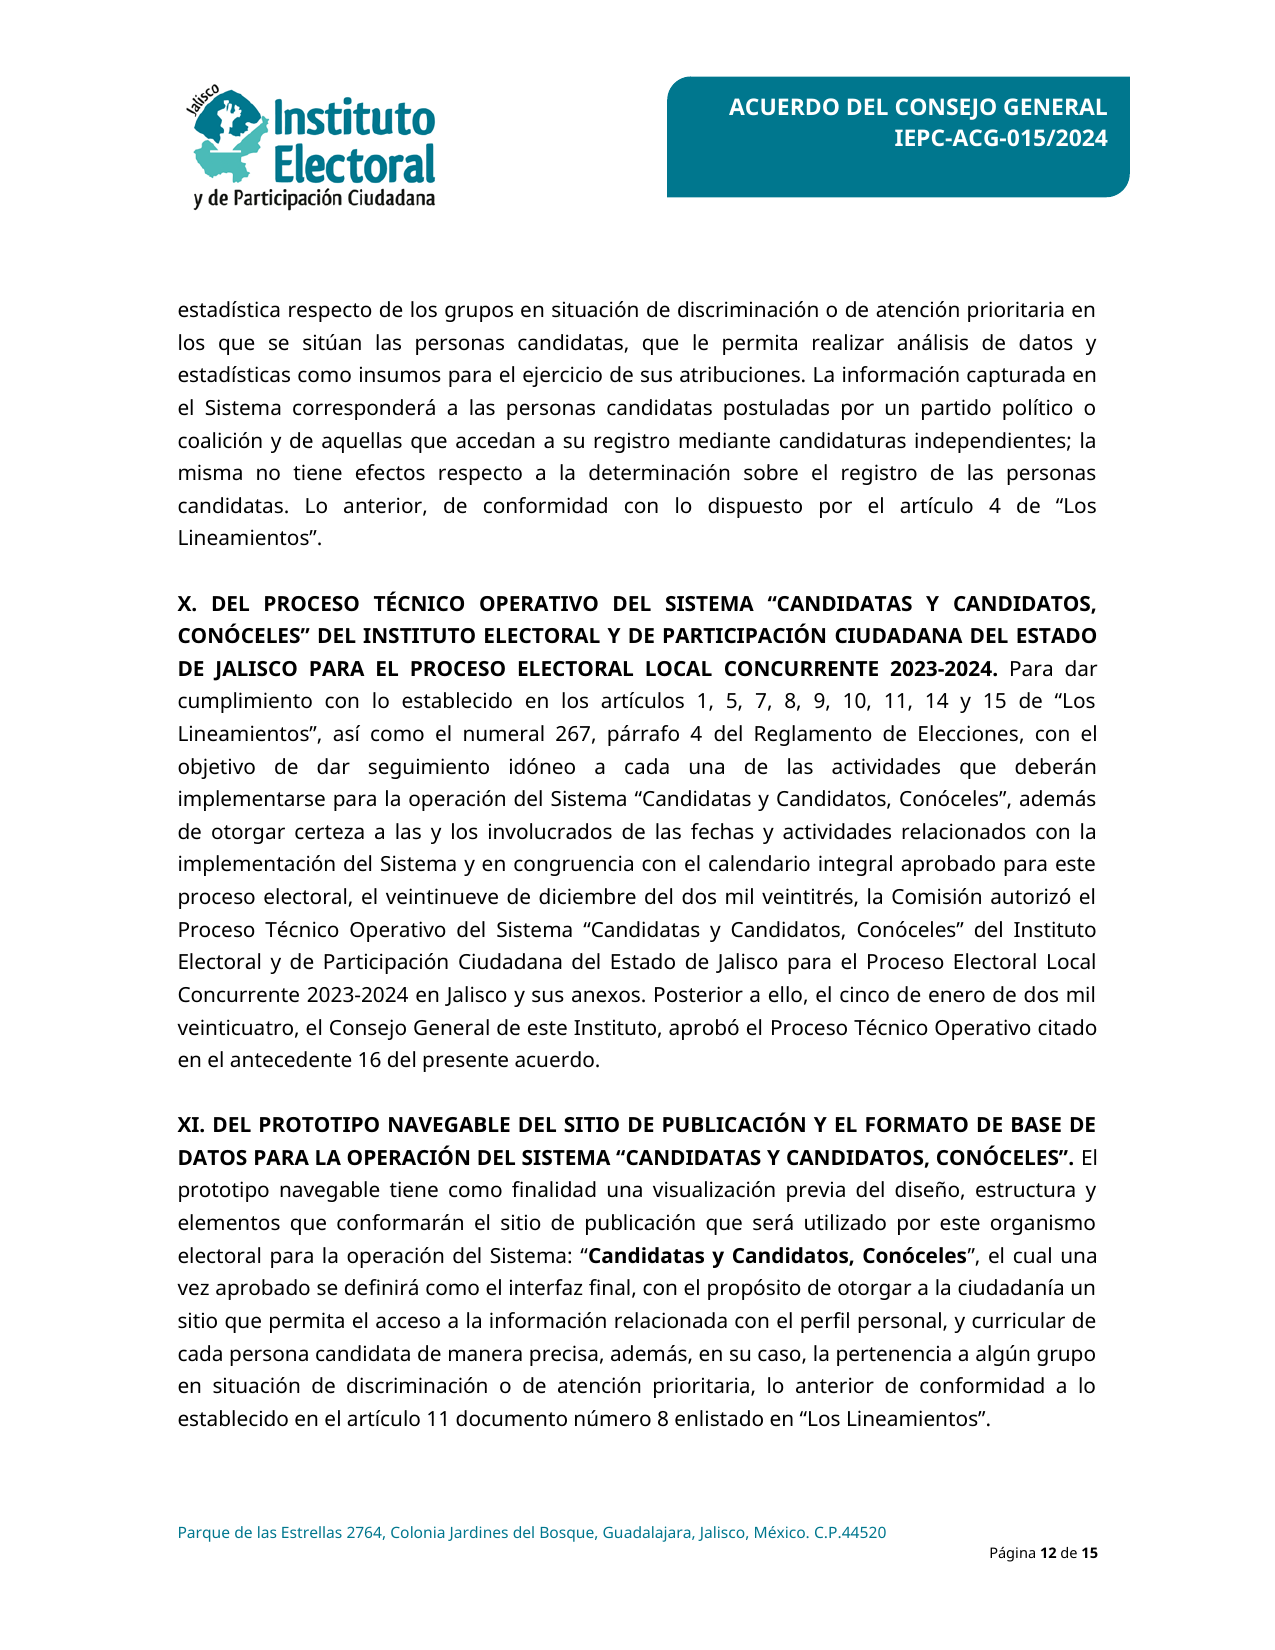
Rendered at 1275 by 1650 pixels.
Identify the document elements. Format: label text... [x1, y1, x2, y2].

text XI. DEL PROTOTIPO NAVEGABLE DEL SITIO DE PUBLICACIÓN Y EL FORMATO DE BASE DE DATOS PARA LA OPERACIÓN DEL SISTEMA “CANDIDATAS Y CANDIDATOS, CONÓCELES”. El prototipo navegable tiene como finalidad una visualización previa del diseño, estructura y elementos que conformarán el sitio de publicación que será utilizado por este organismo electoral para la operación del Sistema: “Candidatas y Candidatos, Conóceles”, el cual una vez aprobado se definirá como el interfaz final, con el propósito de otorgar a la ciudadanía un sitio que permita el acceso a la información relacionada con el perfil personal, y curricular de cada persona candidata de manera precisa, además, en su caso, la pertenencia a algún grupo en situación de discriminación o de atención prioritaria, lo anterior de conformidad a lo establecido en el artículo 11 documento número 8 enlistado en “Los Lineamientos”. [177, 1110, 1098, 1432]
picture [177, 75, 454, 224]
text X. DEL PROCESO TÉCNICO OPERATIVO DEL SISTEMA “CANDIDATAS Y CANDIDATOS, CONÓCELES” DEL INSTITUTO ELECTORAL Y DE PARTICIPACIÓN CIUDADANA DEL ESTADO DE JALISCO PARA EL PROCESO ELECTORAL LOCAL CONCURRENTE 2023-2024. Para dar cumplimiento con lo establecido en los artículos 1, 5, 7, 8, 9, 10, 11, 14 y 15 de “Los Lineamientos”, así como el numeral 267, párrafo 4 del Reglamento de Elecciones, con el objetivo de dar seguimiento idóneo a cada una de las actividades que deberán implementarse para la operación del Sistema “Candidatas y Candidatos, Conóceles”, además de otorgar certeza a las y los involucrados de las fechas y actividades relacionados con la implementación del Sistema y en congruencia con el calendario integral aprobado para este proceso electoral, el veintinueve de diciembre del dos mil veintitrés, la Comisión autorizó el Proceso Técnico Operativo del Sistema “Candidatas y Candidatos, Conóceles” del Instituto Electoral y de Participación Ciudadana del Estado de Jalisco para el Proceso Electoral Local Concurrente 2023-2024 en Jalisco y sus anexos. Posterior a ello, el cinco de enero de dos mil veinticuatro, el Consejo General de este Instituto, aprobó el Proceso Técnico Operativo citado en el antecedente 16 del presente acuerdo. [177, 589, 1098, 1074]
